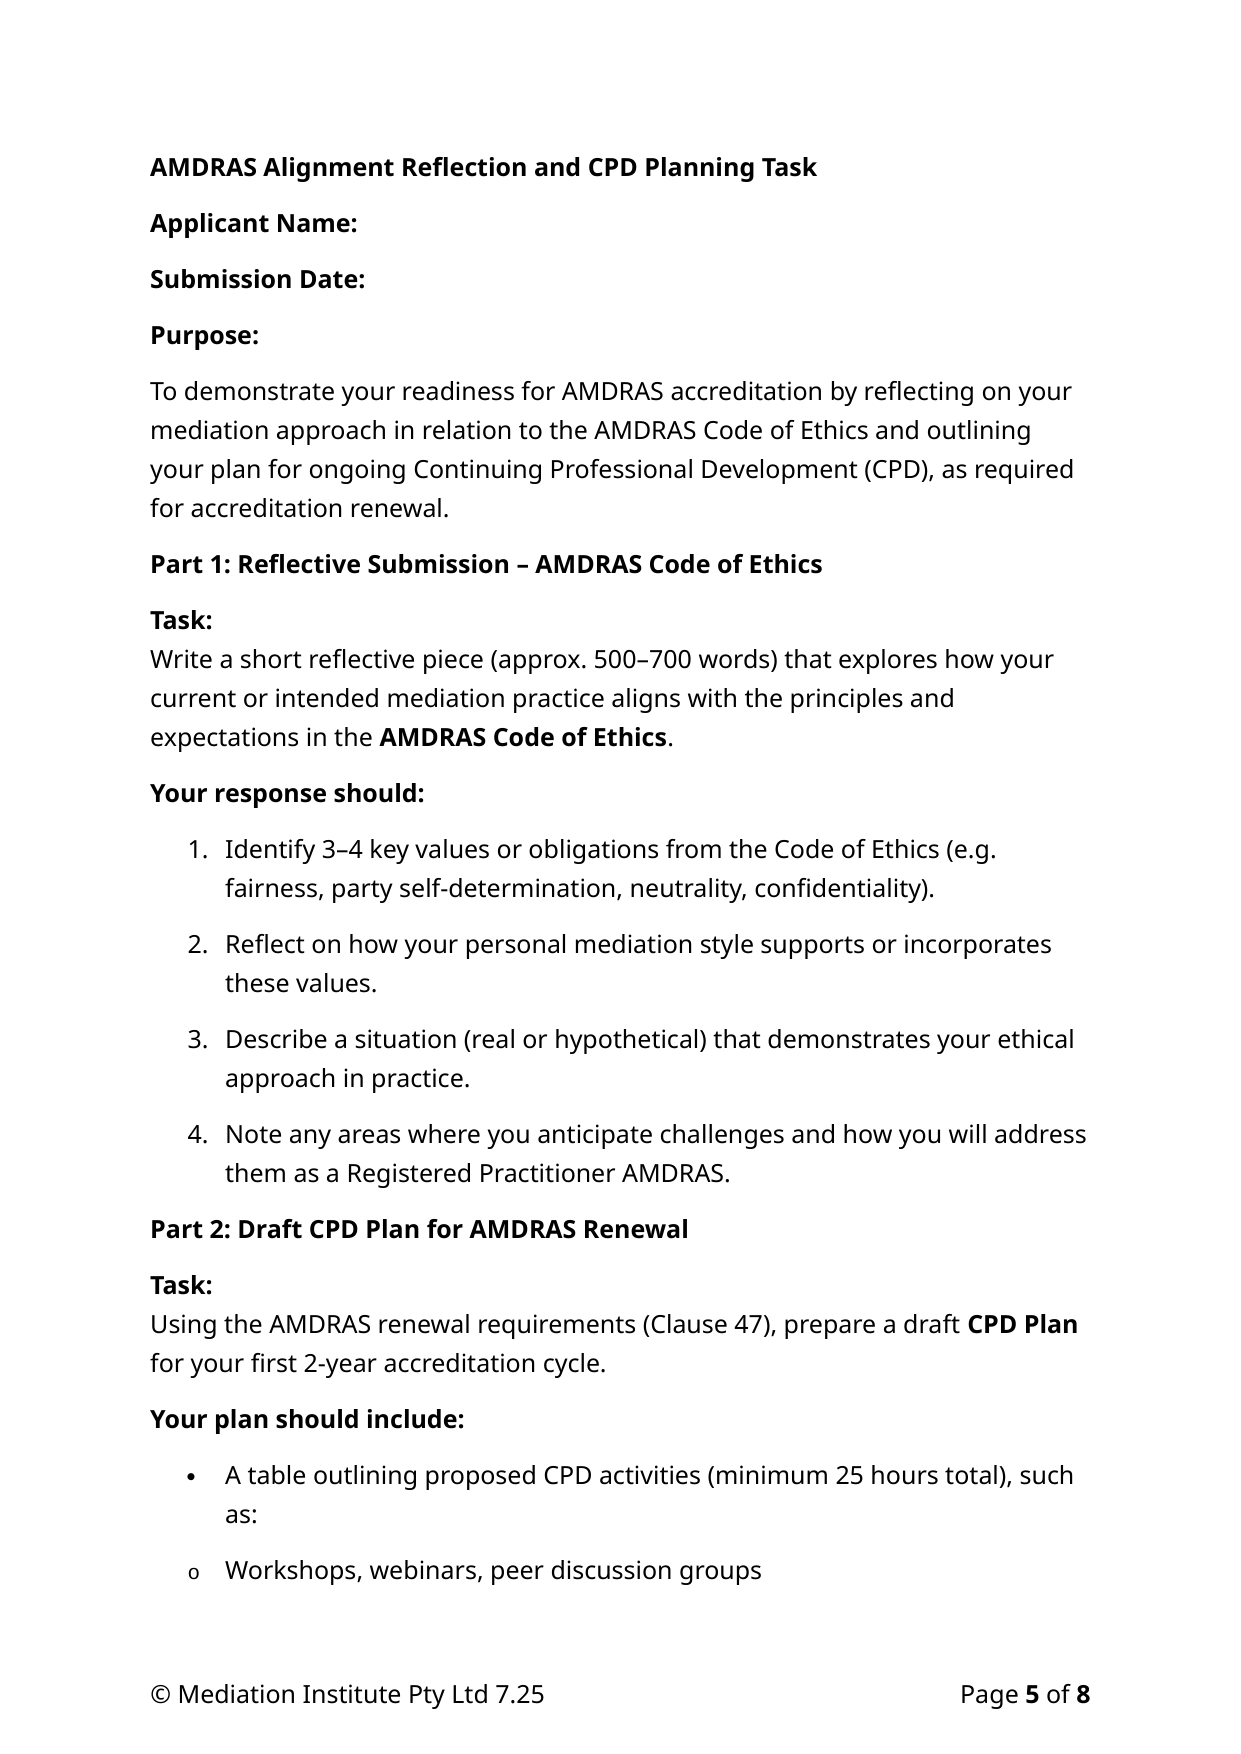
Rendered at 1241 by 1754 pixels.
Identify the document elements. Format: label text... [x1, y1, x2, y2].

text Your plan should include: [150, 1402, 1090, 1436]
text AMDRAS Alignment Reflection and CPD Planning Task [150, 150, 1090, 184]
text To demonstrate your readiness for AMDRAS accreditation by reflecting on your mediation approach in relation to the AMDRAS Code of Ethics and outlining your plan for ongoing Continuing Professional Development (CPD), as required for accreditation renewal. [150, 373, 1090, 525]
text Part 2: Draft CPD Plan for AMDRAS Renewal [150, 1212, 1090, 1246]
text Task: Using the AMDRAS renewal requirements (Clause 47), prepare a draft CPD Plan for your first 2-year accreditation cycle. [150, 1267, 1090, 1380]
list Workshops, webinars, peer discussion groups [187, 1552, 1090, 1587]
text Submission Date: [150, 262, 1090, 296]
list Note any areas where you anticipate challenges and how you will address them as a Registered Practitioner AMDRAS. [187, 1117, 1090, 1190]
list A table outlining proposed CPD activities (minimum 25 hours total), such as: [187, 1457, 1090, 1531]
text Task: Write a short reflective piece (approx. 500–700 words) that explores how your current or intended mediation practice aligns with the principles and expectations in the AMDRAS Code of Ethics. [150, 602, 1090, 754]
text Part 1: Reflective Submission – AMDRAS Code of Ethics [150, 547, 1090, 581]
list Reflect on how your personal mediation style supports or incorporates these values. [187, 927, 1090, 1000]
text Your response should: [150, 776, 1090, 810]
list Identify 3–4 key values or obligations from the Code of Ethics (e.g. fairness, party self-determination, neutrality, confidentiality). [187, 832, 1090, 905]
text Purpose: [150, 317, 1090, 352]
text Applicant Name: [150, 206, 1090, 240]
list Describe a situation (real or hypothetical) that demonstrates your ethical approach in practice. [187, 1022, 1090, 1095]
